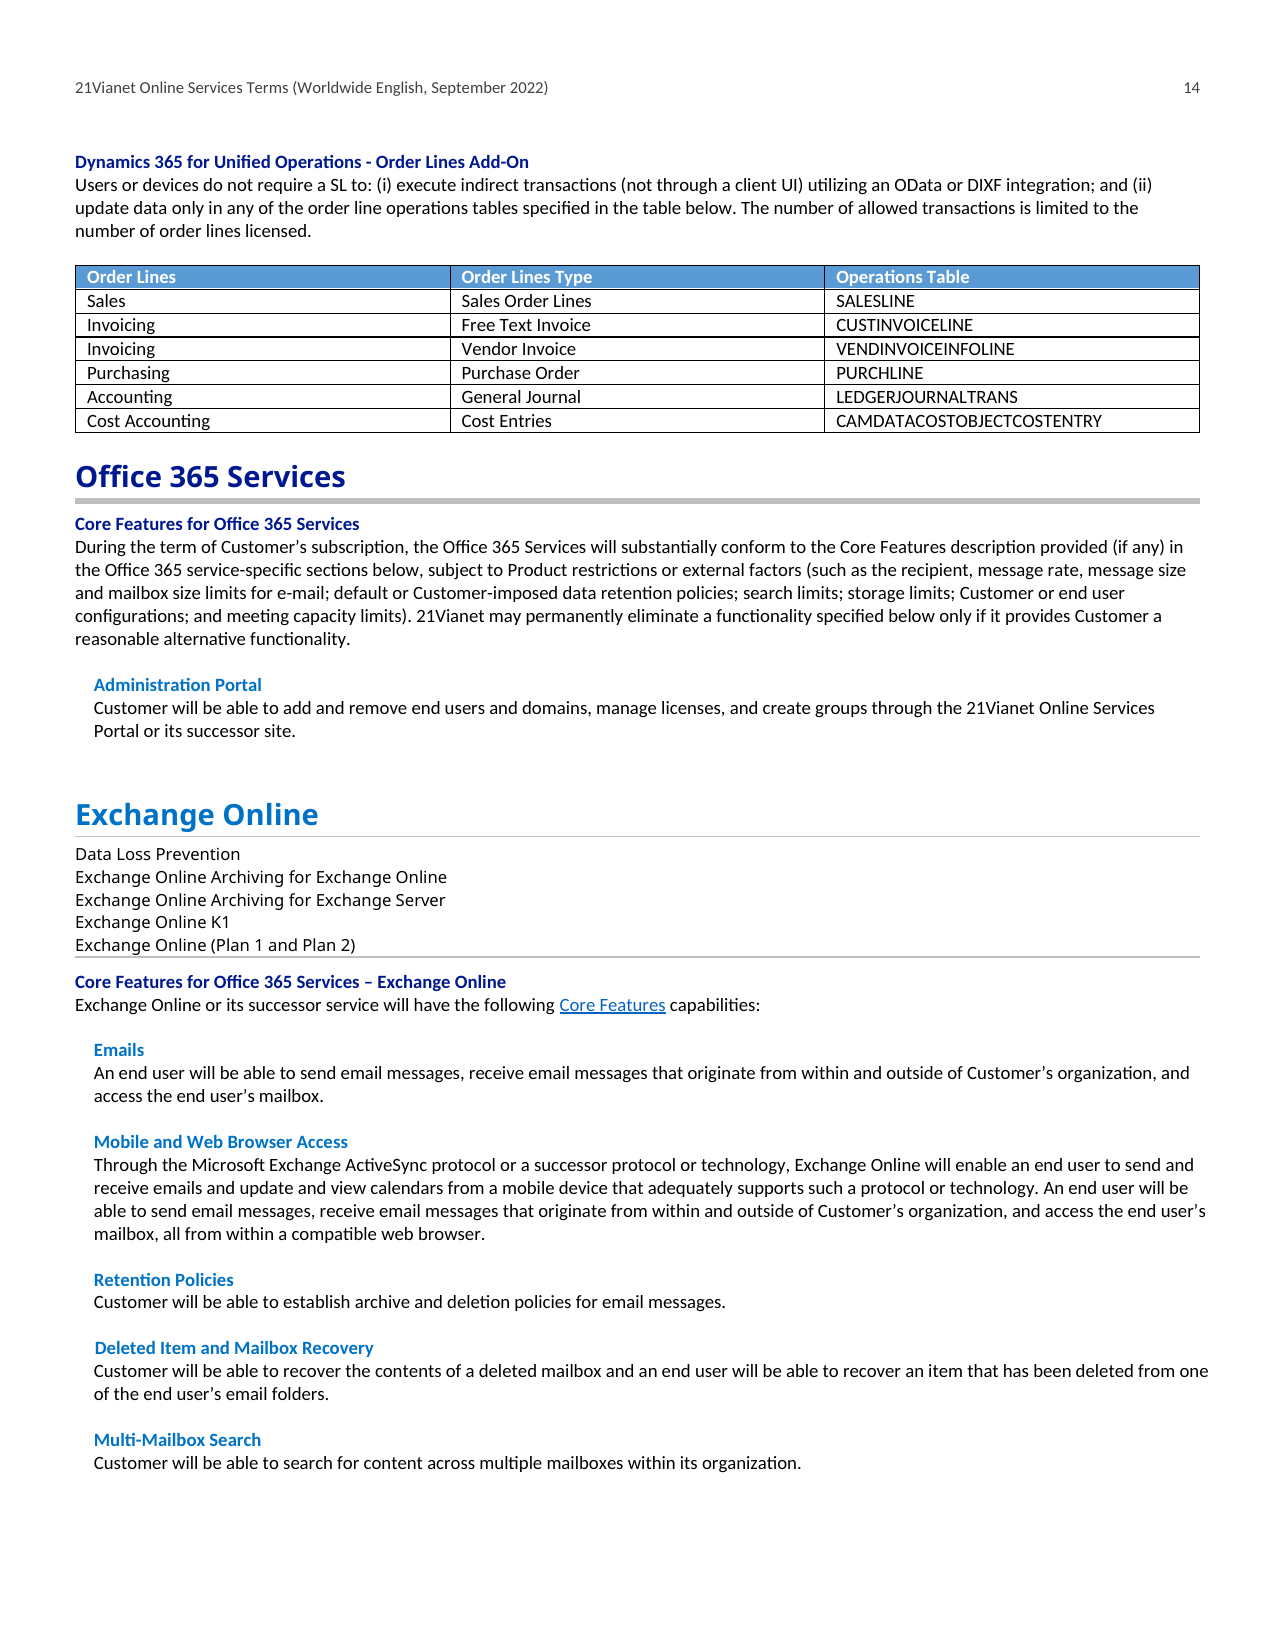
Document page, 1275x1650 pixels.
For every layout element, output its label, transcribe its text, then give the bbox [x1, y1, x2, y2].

list Core Features for Office 365 Services [75, 513, 1200, 536]
table_cell Cost Entries [451, 409, 824, 432]
list During the term of Customer’s subscription, the Office 365 Services will substantially conform to the Core Features description provided (if any) in the Office 365 service-specific sections below, subject to Product restrictions or external factors (such as the recipient, message rate, message size and mailbox size limits for e-mail; default or Customer-imposed data retention policies; search limits; storage limits; Customer or end user configurations; and meeting capacity limits). 21Vianet may permanently eliminate a functionality specified below only if it provides Customer a reasonable alternative functionality. [75, 536, 1200, 650]
table_cell Accounting [76, 385, 450, 408]
table_cell Invoicing [76, 338, 450, 360]
list Data Loss Prevention [75, 843, 1200, 866]
table_cell Vendor Invoice [451, 338, 824, 360]
table_cell PURCHLINE [825, 361, 1199, 384]
table_cell CAMDATACOSTOBJECTCOSTENTRY [825, 409, 1199, 432]
list Exchange Online K1 [75, 911, 1200, 934]
list Exchange Online Archiving for Exchange Server [75, 888, 1200, 911]
table_header Order Lines [76, 266, 450, 288]
list Exchange Online Archiving for Exchange Online [75, 866, 1200, 888]
list Customer will be able to search for content across multiple mailboxes within its organization. [94, 1451, 1211, 1474]
list Core Features for Office 365 Services – Exchange Online [75, 970, 1200, 993]
list Mobile and Web Browser Access [94, 1130, 1211, 1153]
list Deleted Item and Mailbox Recovery [94, 1336, 1211, 1359]
list An end user will be able to send email messages, receive email messages that originate from within and outside of Customer’s organization, and access the end user’s mailbox. [94, 1061, 1211, 1107]
list Customer will be able to add and remove end users and domains, manage licenses, and create groups through the 21Vianet Online Services Portal or its successor site. [94, 696, 1200, 742]
list Exchange Online (Plan 1 and Plan 2) [75, 934, 1200, 956]
subtitle Exchange Online [75, 794, 1200, 836]
table_cell Purchase Order [451, 361, 824, 384]
table_header Operations Table [825, 266, 1199, 288]
list Retention Policies [94, 1268, 1211, 1291]
list Customer will be able to establish archive and deletion policies for email messages. [94, 1291, 1211, 1313]
subtitle Dynamics 365 for Unified Operations - Order Lines Add-On [75, 150, 1200, 173]
list Exchange Online or its successor service will have the following Core Features capabilities: [75, 993, 1200, 1016]
list Through the Microsoft Exchange ActiveSync protocol or a successor protocol or technology, Exchange Online will enable an end user to send and receive emails and update and view calendars from a mobile device that adequately supports such a protocol or technology. An end user will be able to send email messages, receive email messages that originate from within and outside of Customer’s organization, and access the end user’s mailbox, all from within a compatible web browser. [94, 1153, 1211, 1245]
list Users or devices do not require a SL to: (i) execute indirect transactions (not through a client UI) utilizing an OData or DIXF integration; and (ii) update data only in any of the order line operations tables specified in the table below. The number of allowed transactions is limited to the number of order lines licensed. [75, 173, 1200, 242]
table_cell VENDINVOICEINFOLINE [825, 338, 1199, 360]
table_cell Sales [76, 290, 450, 312]
subtitle Office 365 Services [75, 456, 1200, 498]
table_cell Cost Accounting [76, 409, 450, 432]
table_cell Sales Order Lines [451, 290, 824, 312]
table_cell Invoicing [76, 314, 450, 336]
table_cell General Journal [451, 385, 824, 408]
list Customer will be able to recover the contents of a deleted mailbox and an end user will be able to recover an item that has been deleted from one of the end user’s email folders. [94, 1359, 1211, 1405]
table_cell CUSTINVOICELINE [825, 314, 1199, 336]
table_cell Purchasing [76, 361, 450, 384]
table_header Order Lines Type [451, 266, 824, 288]
table_cell SALESLINE [825, 290, 1199, 312]
list Multi-Mailbox Search [94, 1428, 1211, 1451]
list Emails [94, 1038, 1211, 1061]
table_cell LEDGERJOURNALTRANS [825, 385, 1199, 408]
table_cell Free Text Invoice [451, 314, 824, 336]
list Administration Portal [94, 673, 1200, 696]
